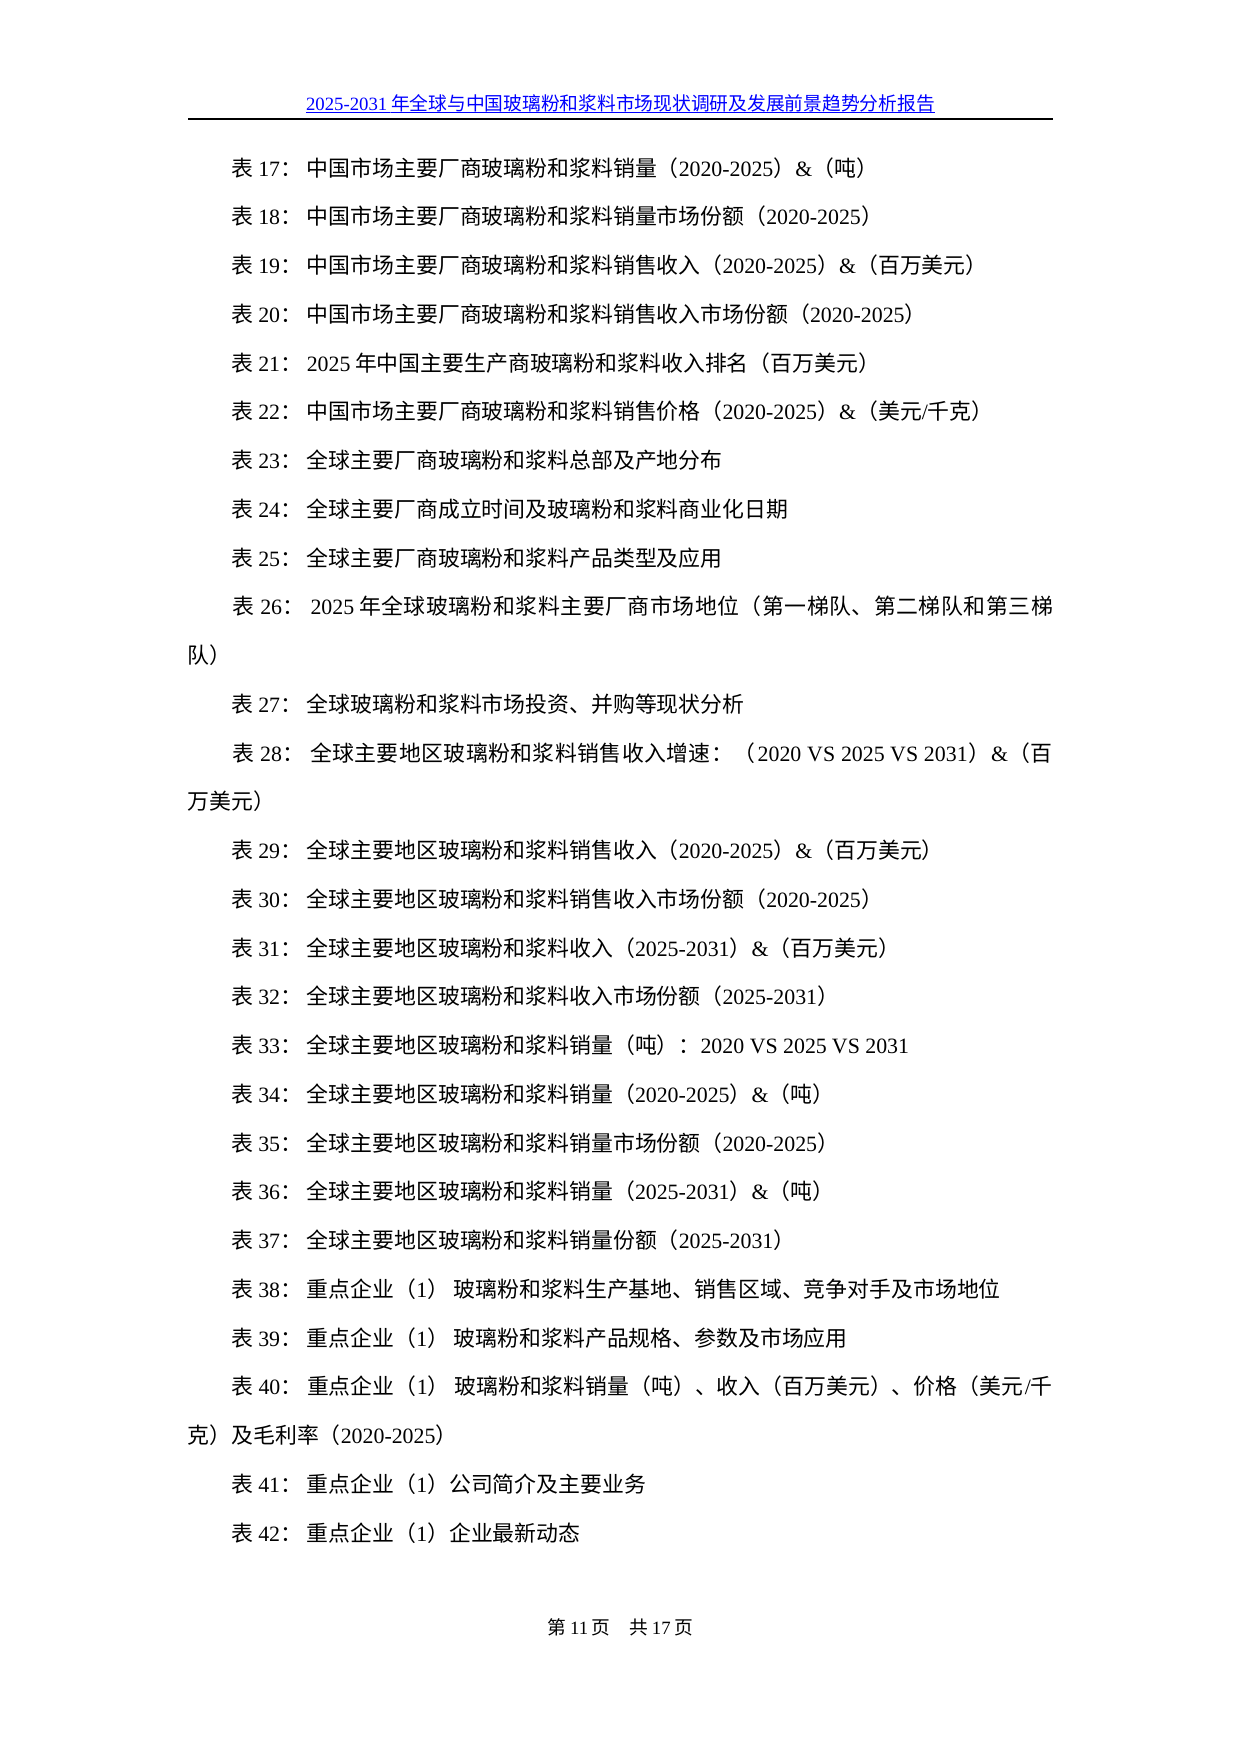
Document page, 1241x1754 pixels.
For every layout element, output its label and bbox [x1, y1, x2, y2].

text [187, 150, 1053, 1548]
